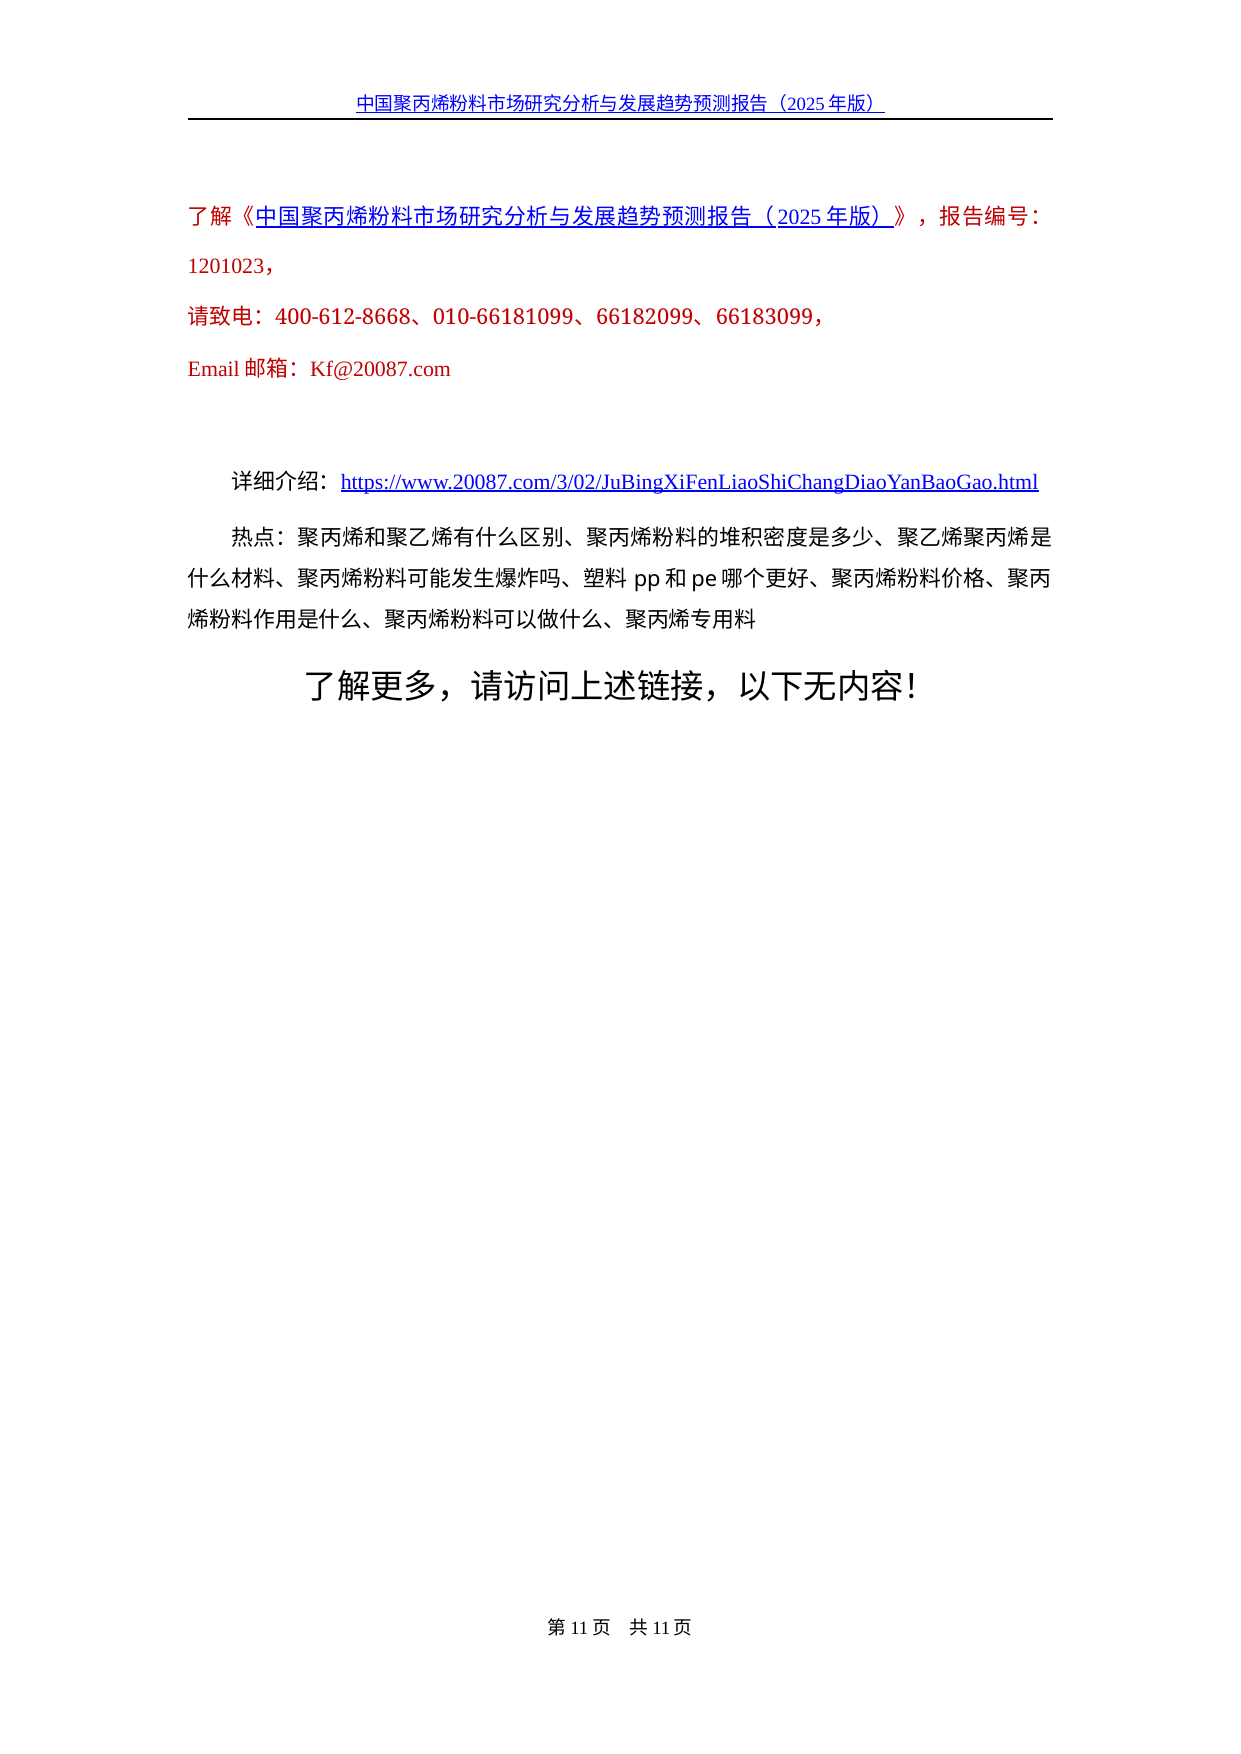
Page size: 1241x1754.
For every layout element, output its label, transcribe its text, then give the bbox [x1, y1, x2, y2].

text 了解《中国聚丙烯粉料市场研究分析与发展趋势预测报告（2025年版）》，报告编号：1201023， [187, 198, 1053, 280]
text Email邮箱：Kf@20087.com [187, 350, 1053, 383]
text 热点：聚丙烯和聚乙烯有什么区别、聚丙烯粉料的堆积密度是多少、聚乙烯聚丙烯是什么材料、聚丙烯粉料可能发生爆炸吗、塑料pp和pe哪个更好、聚丙烯粉料价格、聚丙烯粉料作用是什么、聚丙烯粉料可以做什么、聚丙烯专用料 [187, 520, 1053, 634]
title 了解更多，请访问上述链接，以下无内容！ [187, 651, 1053, 716]
text 详细介绍：https://www.20087.com/3/02/JuBingXiFenLiaoShiChangDiaoYanBaoGao.html [187, 463, 1053, 496]
text 请致电：400-612-8668、010-66181099、66182099、66183099， [187, 299, 1053, 331]
